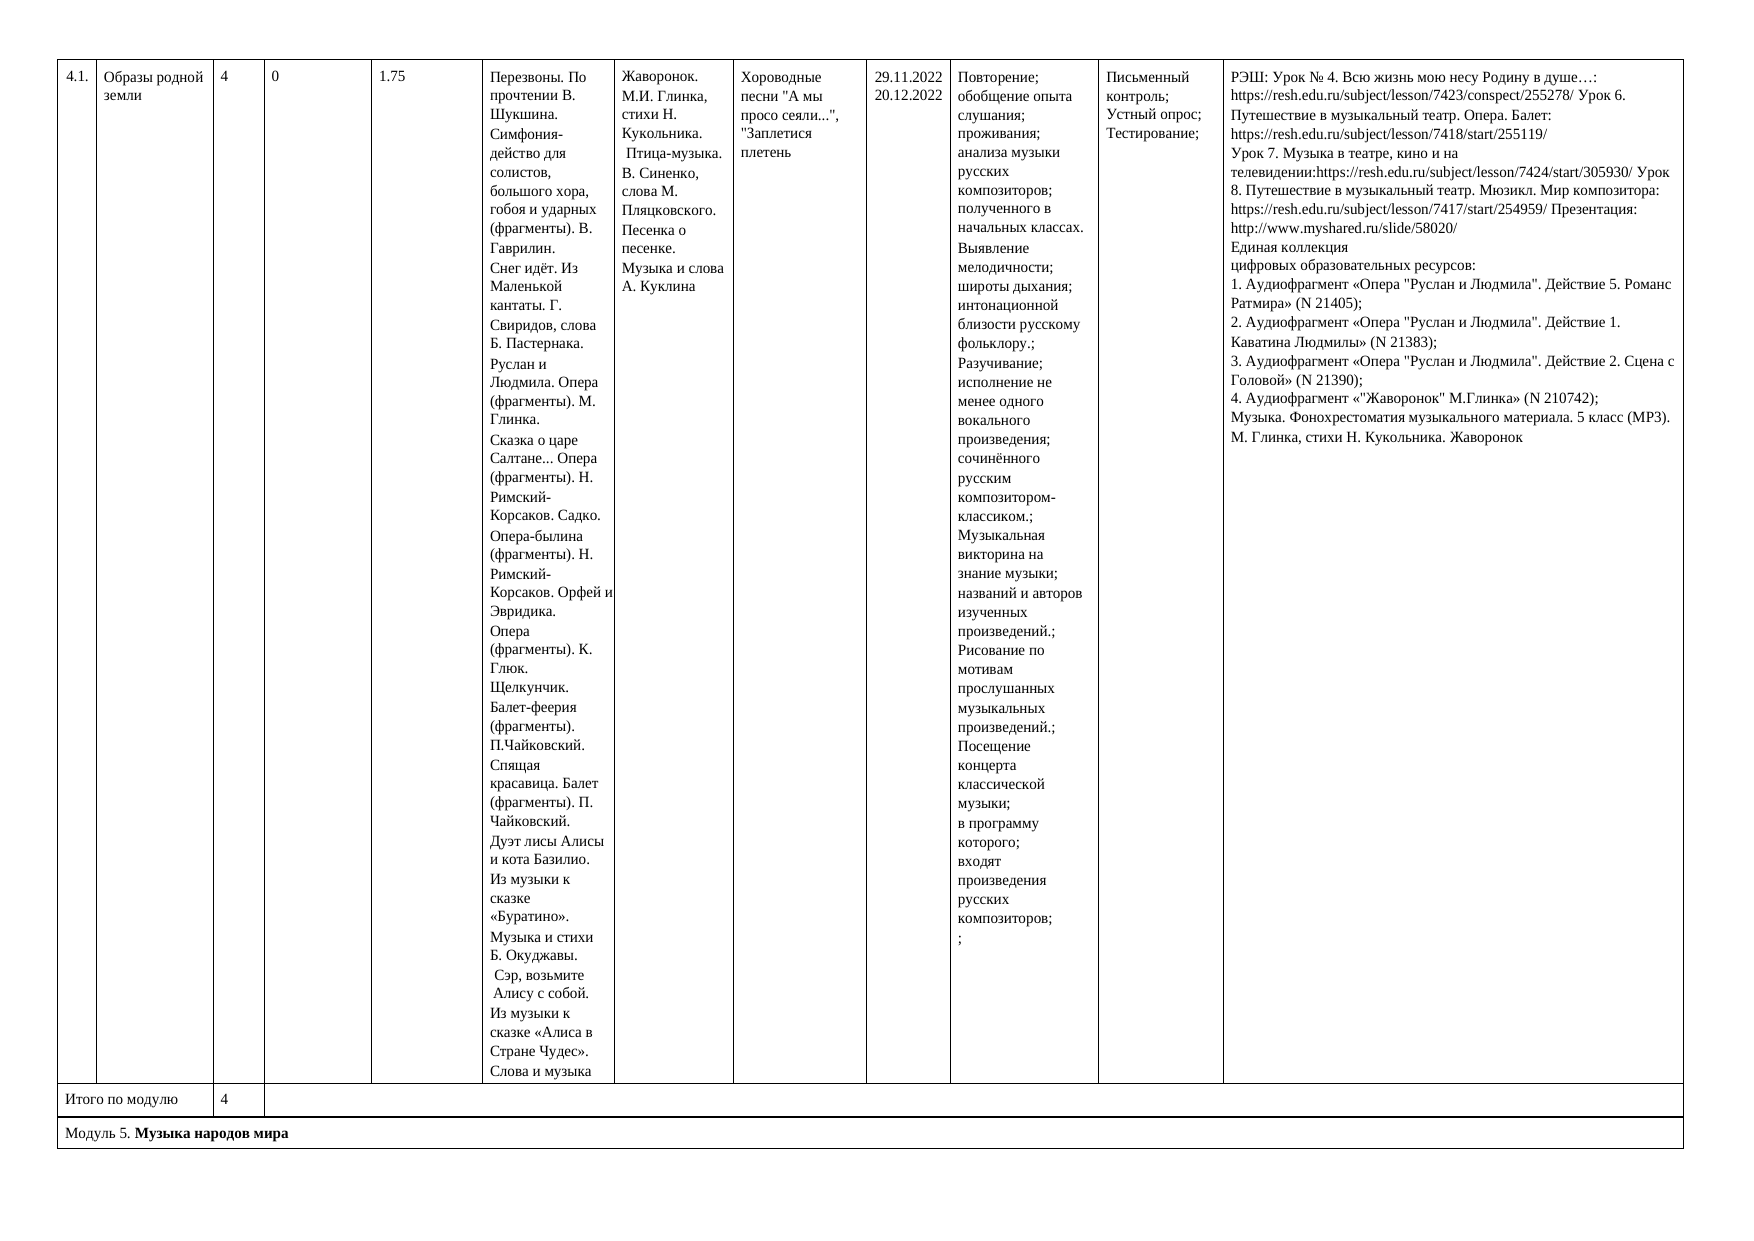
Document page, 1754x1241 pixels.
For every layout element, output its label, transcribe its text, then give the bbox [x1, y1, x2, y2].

table_header 0 [265, 60, 371, 1083]
table_cell Модуль 5. Музыка народов мира [58, 1118, 1683, 1148]
table_header 1.75 [372, 60, 482, 1083]
table_header 4 [214, 60, 264, 1083]
table_header Перезвоны. По прочтении В. Шукшина. Симфония- действо для солистов, большого хора, гобоя и ударных (фрагменты). В. Гаврилин. Снег идёт. Из Маленькой кантаты. Г. Свиридов, слова Б. Пастернака. Руслан и Людмила. Опера (фрагменты). М. Глинка. Сказка о царе Салтане... Опера (фрагменты). Н. Римский- Корсаков. Садко. Опера-былина (фрагменты). Н. Римский- Корсаков. Орфей и Эвридика. Опера (фрагменты). К. Глюк. Щелкунчик. Балет-феерия (фрагменты). П.Чайковский. Спящая красавица. Балет (фрагменты). П. Чайковский. Дуэт лисы Алисы и кота Базилио. Из музыки к сказке «Буратино». Музыка и стихи Б. Окуджавы. Сэр, возьмите Алису с собой. Из музыки к сказке «Алиса в Стране Чудес». Слова и музыка В. Высоцкого. [483, 60, 614, 1083]
table_header Образы родной земли [97, 60, 213, 1083]
table_header 29.11.2022 20.12.2022 [867, 60, 950, 1083]
table_header РЭШ: Урок № 4. Всю жизнь мою несу Родину в душе…: https://resh.edu.ru/subject/lesson/7423/conspect/255278/ Урок 6. Путешествие в музыкальный театр. Опера. Балет: https://resh.edu.ru/subject/lesson/7418/start/255119/ Урок 7. Музыка в театре, кино и на телевидении:https://resh.edu.ru/subject/lesson/7424/start/305930/ Урок 8. Путешествие в музыкальный театр. Мюзикл. Мир композитора: https://resh.edu.ru/subject/lesson/7417/start/254959/ Презентация: http://www.myshared.ru/slide/58020/ Единая коллекция цифровых образовательных ресурсов: 1. Аудиофрагмент «Опера "Руслан и Людмила". Действие 5. Романс Ратмира» (N 21405); 2. Аудиофрагмент «Опера "Руслан и Людмила". Действие 1. Каватина Людмилы» (N 21383); 3. Аудиофрагмент «Опера "Руслан и Людмила". Действие 2. Сцена с Головой» (N 21390); 4. Аудиофрагмент «"Жаворонок" М.Глинка» (N 210742); Музыка. Фонохрестоматия музыкального материала. 5 класс (МР3). М. Глинка, стихи Н. Кукольника. Жаворонок [1224, 60, 1683, 1083]
table_cell Итого по модулю [58, 1084, 213, 1116]
table_header Повторение; обобщение опыта слушания; проживания; анализа музыки русских композиторов; полученного в начальных классах. Выявление мелодичности; широты дыхания; интонационной близости русскому фольклору.; Разучивание; исполнение не менее одного вокального произведения; сочинённого русским композитором- классиком.; Музыкальная викторина на знание музыки; названий и авторов изученных произведений.; Рисование по мотивам прослушанных музыкальных произведений.; Посещение концерта классической музыки; в программу которого; входят произведения русских композиторов; ; [951, 60, 1098, 1083]
table_header Хороводные песни "А мы просо сеяли...", "Заплетися плетень [734, 60, 866, 1083]
table_header Жаворонок. М.И. Глинка, стихи Н. Кукольника. Птица-музыка. В. Синенко, слова М. Пляцковского. Песенка о песенке. Музыка и слова А. Куклина [615, 60, 733, 1083]
table_cell [265, 1084, 1683, 1116]
table_header 4.1. [58, 60, 96, 1083]
table_cell 4 [214, 1084, 264, 1116]
table_header Письменный контроль; Устный опрос; Тестирование; [1099, 60, 1223, 1083]
